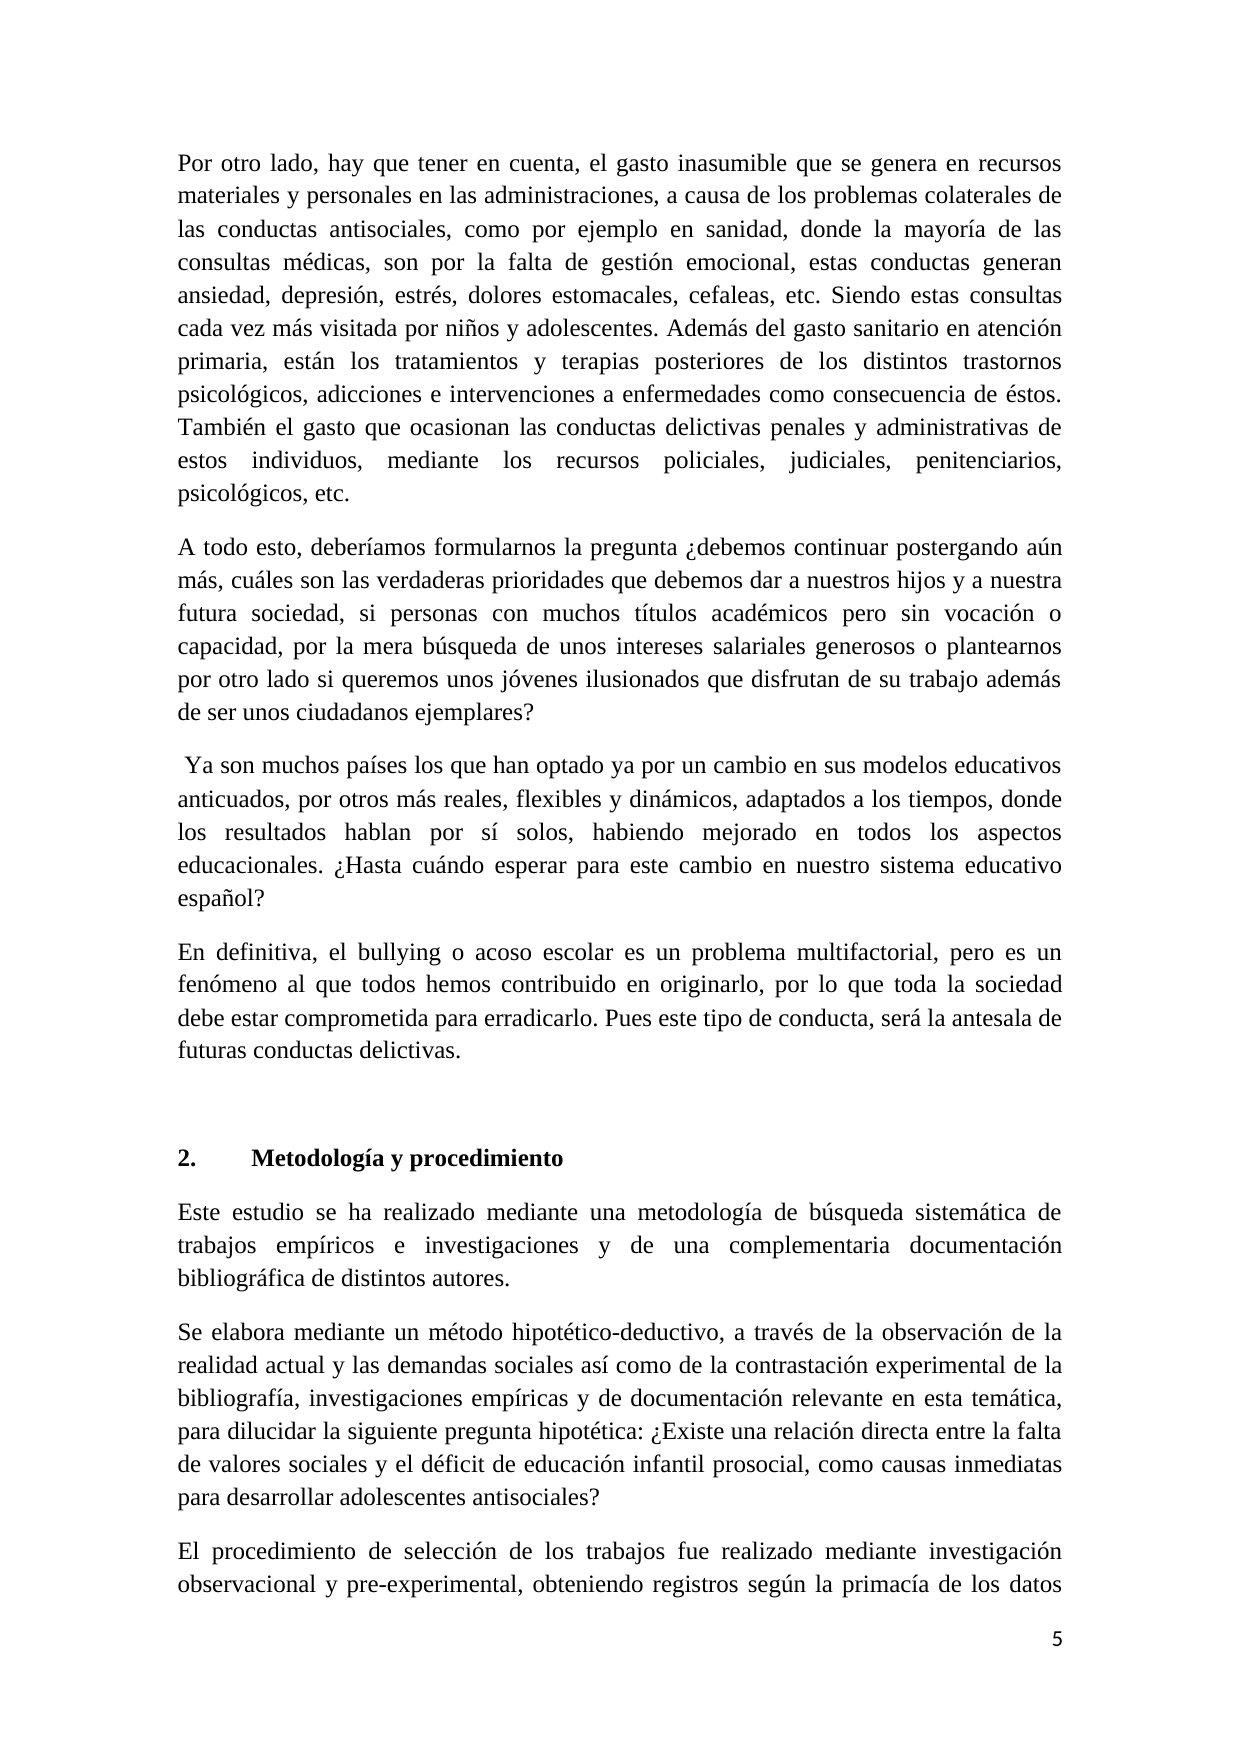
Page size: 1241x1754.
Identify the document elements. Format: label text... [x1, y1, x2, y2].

text Este estudio se ha realizado mediante una metodología de búsqueda sistemática de trabajos empíricos e investigaciones y de una complementaria documentación bibliográfica de distintos autores. [177, 1197, 1063, 1292]
text A todo esto, deberíamos formularnos la pregunta ¿debemos continuar postergando aún más, cuáles son las verdaderas prioridades que debemos dar a nuestros hijos y a nuestra futura sociedad, si personas con muchos títulos académicos pero sin vocación o capacidad, por la mera búsqueda de unos intereses salariales generosos o plantearnos por otro lado si queremos unos jóvenes ilusionados que disfrutan de su trabajo además de ser unos ciudadanos ejemplares? [177, 532, 1063, 726]
text Se elabora mediante un método hipotético-deductivo, a través de la observación de la realidad actual y las demandas sociales así como de la contrastación experimental de la bibliografía, investigaciones empíricas y de documentación relevante en esta temática, para dilucidar la siguiente pregunta hipotética: ¿Existe una relación directa entre la falta de valores sociales y el déficit de educación infantil prosocial, como causas inmediatas para desarrollar adolescentes antisociales? [177, 1317, 1063, 1511]
text Por otro lado, hay que tener en cuenta, el gasto inasumible que se genera en recursos materiales y personales en las administraciones, a causa de los problemas colaterales de las conductas antisociales, como por ejemplo en sanidad, donde la mayoría de las consultas médicas, son por la falta de gestión emocional, estas conductas generan ansiedad, depresión, estrés, dolores estomacales, cefaleas, etc. Siendo estas consultas cada vez más visitada por niños y adolescentes. Además del gasto sanitario en atención primaria, están los tratamientos y terapias posteriores de los distintos trastornos psicológicos, adicciones e intervenciones a enfermedades como consecuencia de éstos. También el gasto que ocasionan las conductas delictivas penales y administrativas de estos individuos, mediante los recursos policiales, judiciales, penitenciarios, psicológicos, etc. [177, 148, 1063, 507]
text Ya son muchos países los que han optado ya por un cambio en sus modelos educativos anticuados, por otros más reales, flexibles y dinámicos, adaptados a los tiempos, donde los resultados hablan por sí solos, habiendo mejorado en todos los aspectos educacionales. ¿Hasta cuándo esperar para este cambio en nuestro sistema educativo español? [177, 751, 1063, 911]
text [177, 1536, 1063, 1598]
text En definitiva, el bullying o acoso escolar es un problema multifactorial, pero es un fenómeno al que todos hemos contribuido en originarlo, por lo que toda la sociedad debe estar comprometida para erradicarlo. Pues este tipo de conducta, será la antesala de futuras conductas delictivas. [177, 937, 1063, 1064]
list Metodología y procedimiento [177, 1143, 1063, 1172]
